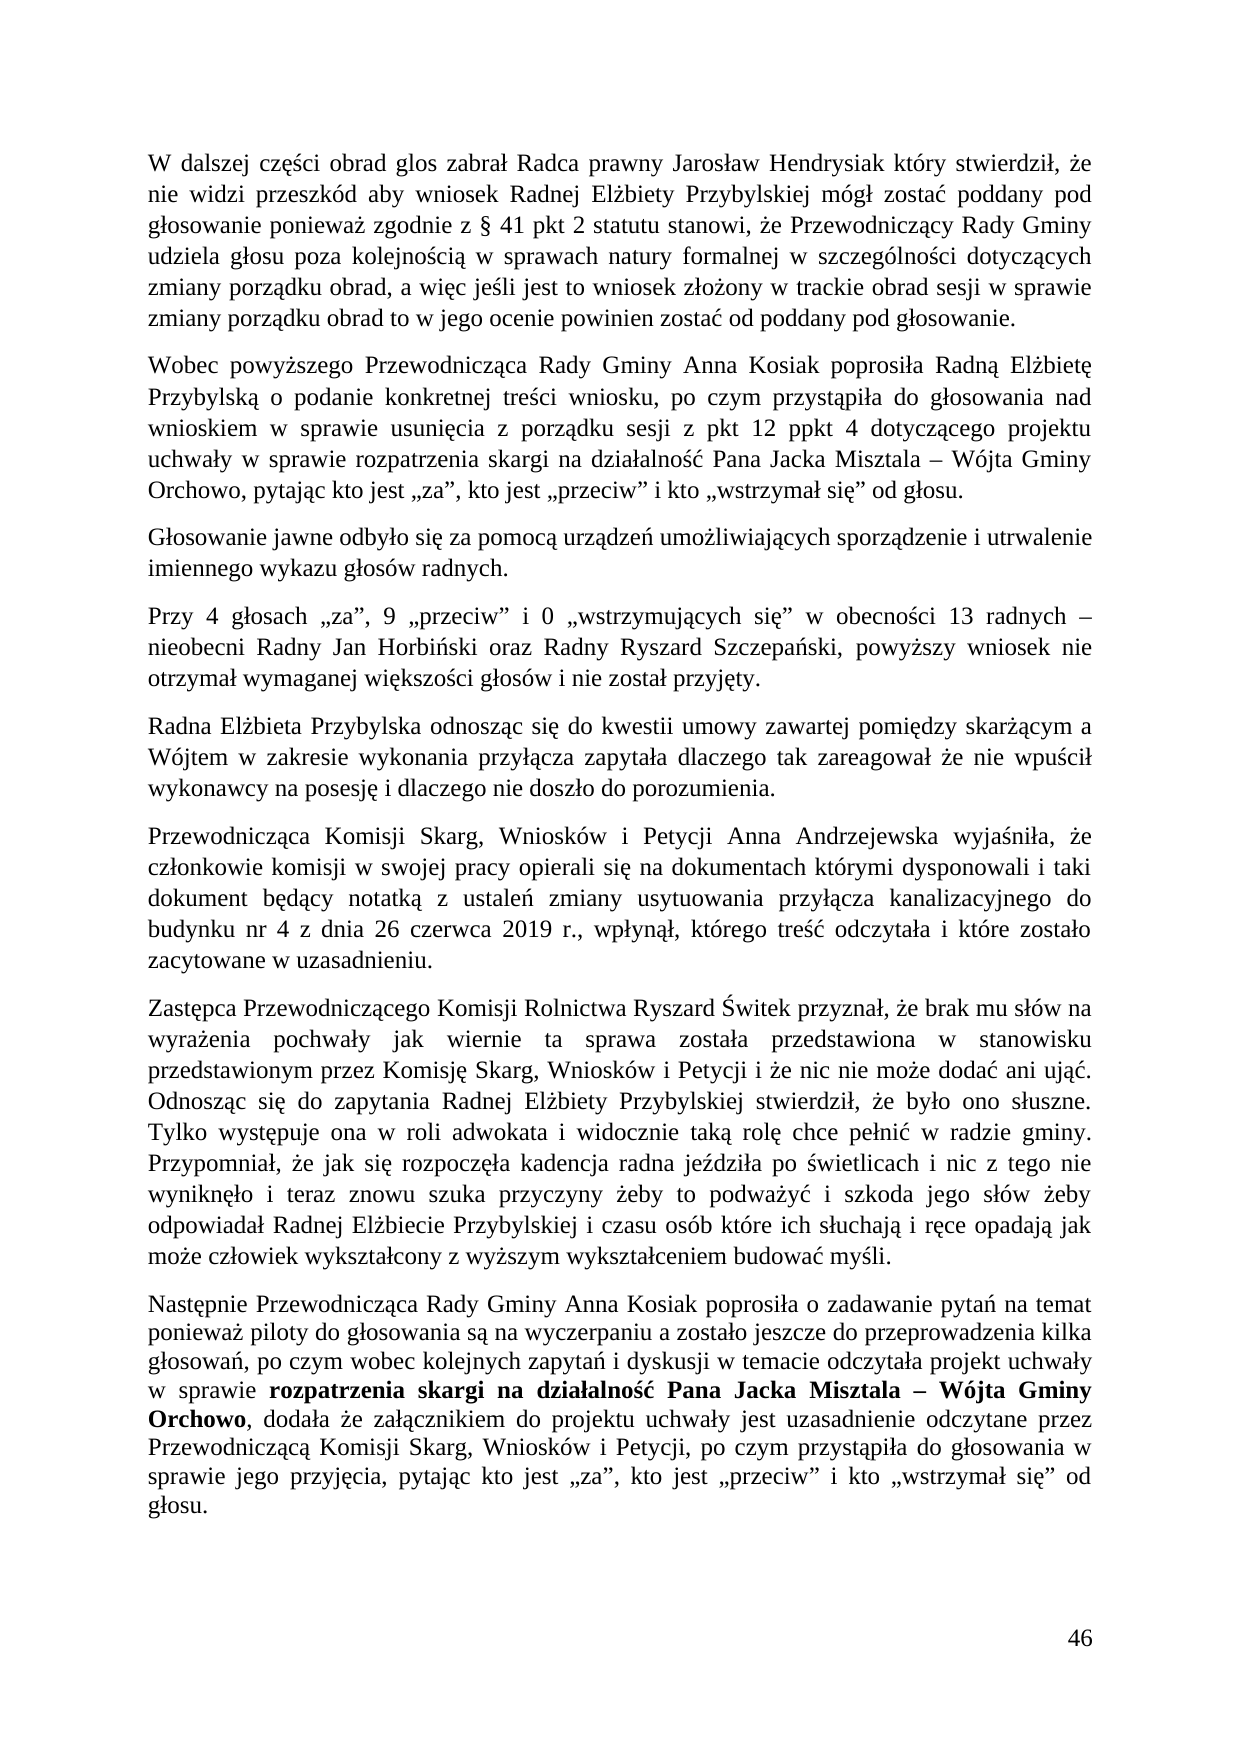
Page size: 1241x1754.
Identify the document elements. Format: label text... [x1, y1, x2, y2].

text Głosowanie jawne odbyło się za pomocą urządzeń umożliwiających sporządzenie i utrwalenie imiennego wykazu głosów radnych. [148, 522, 1093, 582]
text Radna Elżbieta Przybylska odnosząc się do kwestii umowy zawartej pomiędzy skarżącym a Wójtem w zakresie wykonania przyłącza zapytała dlaczego tak zareagował że nie wpuścił wykonawcy na posesję i dlaczego nie doszło do porozumienia. [148, 711, 1093, 802]
text Przy 4 głosach „za”, 9 „przeciw” i 0 „wstrzymujących się” w obecności 13 radnych – nieobecni Radny Jan Horbiński oraz Radny Ryszard Szczepański, powyższy wniosek nie otrzymał wymaganej większości głosów i nie został przyjęty. [148, 601, 1093, 692]
text Następnie Przewodnicząca Rady Gminy Anna Kosiak poprosiła o zadawanie pytań na temat ponieważ piloty do głosowania są na wyczerpaniu a zostało jeszcze do przeprowadzenia kilka głosowań, po czym wobec kolejnych zapytań i dyskusji w temacie odczytała projekt uchwały w sprawie rozpatrzenia skargi na działalność Pana Jacka Misztala – Wójta Gminy Orchowo, dodała że załącznikiem do projektu uchwały jest uzasadnienie odczytane przez Przewodniczącą Komisji Skarg, Wniosków i Petycji, po czym przystąpiła do głosowania w sprawie jego przyjęcia, pytając kto jest „za”, kto jest „przeciw” i kto „wstrzymał się” od głosu. [148, 1289, 1093, 1519]
text Zastępca Przewodniczącego Komisji Rolnictwa Ryszard Świtek przyznał, że brak mu słów na wyrażenia pochwały jak wiernie ta sprawa została przedstawiona w stanowisku przedstawionym przez Komisję Skarg, Wniosków i Petycji i że nic nie może dodać ani ująć. Odnosząc się do zapytania Radnej Elżbiety Przybylskiej stwierdził, że było ono słuszne. Tylko występuje ona w roli adwokata i widocznie taką rolę chce pełnić w radzie gminy. Przypomniał, że jak się rozpoczęła kadencja radna jeździła po świetlicach i nic z tego nie wyniknęło i teraz znowu szuka przyczyny żeby to podważyć i szkoda jego słów żeby odpowiadał Radnej Elżbiecie Przybylskiej i czasu osób które ich słuchają i ręce opadają jak może człowiek wykształcony z wyższym wykształceniem budować myśli. [148, 993, 1093, 1270]
text Wobec powyższego Przewodnicząca Rady Gminy Anna Kosiak poprosiła Radną Elżbietę Przybylską o podanie konkretnej treści wniosku, po czym przystąpiła do głosowania nad wnioskiem w sprawie usunięcia z porządku sesji z pkt 12 ppkt 4 dotyczącego projektu uchwały w sprawie rozpatrzenia skargi na działalność Pana Jacka Misztala – Wójta Gminy Orchowo, pytając kto jest „za”, kto jest „przeciw” i kto „wstrzymał się” od głosu. [148, 351, 1093, 503]
text Przewodnicząca Komisji Skarg, Wniosków i Petycji Anna Andrzejewska wyjaśniła, że członkowie komisji w swojej pracy opierali się na dokumentach którymi dysponowali i taki dokument będący notatką z ustaleń zmiany usytuowania przyłącza kanalizacyjnego do budynku nr 4 z dnia 26 czerwca 2019 r., wpłynął, którego treść odczytała i które zostało zacytowane w uzasadnieniu. [148, 821, 1093, 974]
text W dalszej części obrad glos zabrał Radca prawny Jarosław Hendrysiak który stwierdził, że nie widzi przeszkód aby wniosek Radnej Elżbiety Przybylskiej mógł zostać poddany pod głosowanie ponieważ zgodnie z § 41 pkt 2 statutu stanowi, że Przewodniczący Rady Gminy udziela głosu poza kolejnością w sprawach natury formalnej w szczególności dotyczących zmiany porządku obrad, a więc jeśli jest to wniosek złożony w trackie obrad sesji w sprawie zmiany porządku obrad to w jego ocenie powinien zostać od poddany pod głosowanie. [148, 148, 1093, 332]
